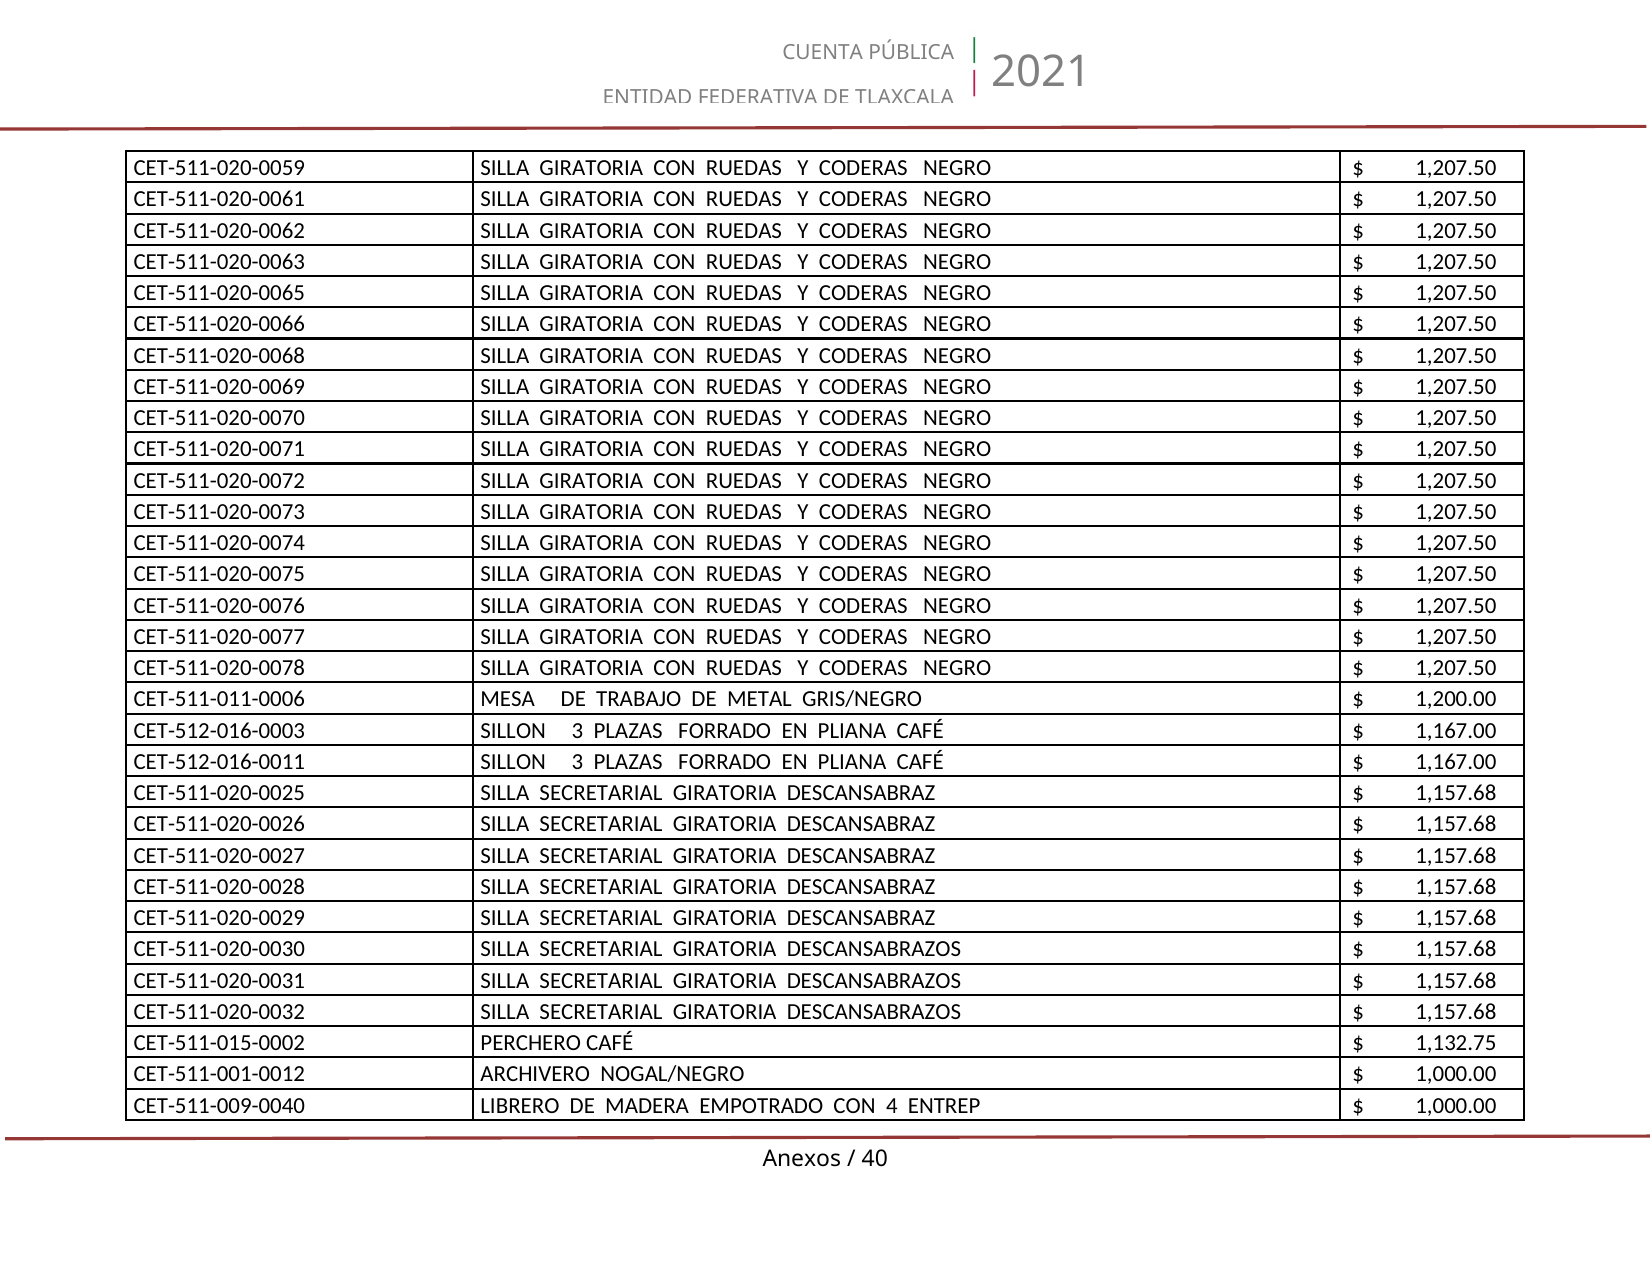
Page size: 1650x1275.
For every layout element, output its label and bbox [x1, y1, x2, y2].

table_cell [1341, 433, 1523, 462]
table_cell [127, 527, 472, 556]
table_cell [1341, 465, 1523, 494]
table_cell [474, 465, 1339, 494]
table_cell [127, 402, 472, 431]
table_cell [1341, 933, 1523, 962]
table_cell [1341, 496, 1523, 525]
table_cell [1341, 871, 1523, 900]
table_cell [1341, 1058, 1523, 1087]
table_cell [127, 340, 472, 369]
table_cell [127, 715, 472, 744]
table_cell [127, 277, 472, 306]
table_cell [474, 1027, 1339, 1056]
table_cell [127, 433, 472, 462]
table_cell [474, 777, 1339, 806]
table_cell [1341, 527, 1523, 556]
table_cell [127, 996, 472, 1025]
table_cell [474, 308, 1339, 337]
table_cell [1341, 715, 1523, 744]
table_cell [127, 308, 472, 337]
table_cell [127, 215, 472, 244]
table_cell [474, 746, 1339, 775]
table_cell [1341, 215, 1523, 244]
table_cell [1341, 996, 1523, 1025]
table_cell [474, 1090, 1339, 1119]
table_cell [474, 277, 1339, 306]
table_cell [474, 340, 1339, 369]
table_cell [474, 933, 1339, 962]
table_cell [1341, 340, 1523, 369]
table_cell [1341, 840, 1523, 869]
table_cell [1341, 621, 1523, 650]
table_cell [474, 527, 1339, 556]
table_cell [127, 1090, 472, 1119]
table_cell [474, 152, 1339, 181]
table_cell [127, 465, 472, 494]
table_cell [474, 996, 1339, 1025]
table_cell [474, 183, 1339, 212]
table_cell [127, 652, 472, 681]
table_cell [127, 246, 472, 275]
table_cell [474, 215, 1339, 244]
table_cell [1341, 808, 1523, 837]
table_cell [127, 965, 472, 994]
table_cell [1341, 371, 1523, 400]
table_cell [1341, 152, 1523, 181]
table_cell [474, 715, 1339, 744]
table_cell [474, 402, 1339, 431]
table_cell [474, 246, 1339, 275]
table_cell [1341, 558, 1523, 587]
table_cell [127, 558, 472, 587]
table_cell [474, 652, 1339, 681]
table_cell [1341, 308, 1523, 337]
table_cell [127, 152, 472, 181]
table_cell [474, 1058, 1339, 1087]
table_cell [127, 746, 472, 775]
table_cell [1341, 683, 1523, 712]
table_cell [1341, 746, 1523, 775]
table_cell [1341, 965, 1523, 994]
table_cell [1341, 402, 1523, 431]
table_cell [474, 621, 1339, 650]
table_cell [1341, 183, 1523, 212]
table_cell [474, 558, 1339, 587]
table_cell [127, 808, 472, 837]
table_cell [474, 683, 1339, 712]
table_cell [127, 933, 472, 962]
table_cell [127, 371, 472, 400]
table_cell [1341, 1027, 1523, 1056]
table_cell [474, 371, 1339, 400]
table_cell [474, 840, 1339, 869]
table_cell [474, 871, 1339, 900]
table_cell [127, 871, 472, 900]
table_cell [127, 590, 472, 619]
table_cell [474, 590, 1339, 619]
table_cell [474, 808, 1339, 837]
picture [968, 28, 985, 99]
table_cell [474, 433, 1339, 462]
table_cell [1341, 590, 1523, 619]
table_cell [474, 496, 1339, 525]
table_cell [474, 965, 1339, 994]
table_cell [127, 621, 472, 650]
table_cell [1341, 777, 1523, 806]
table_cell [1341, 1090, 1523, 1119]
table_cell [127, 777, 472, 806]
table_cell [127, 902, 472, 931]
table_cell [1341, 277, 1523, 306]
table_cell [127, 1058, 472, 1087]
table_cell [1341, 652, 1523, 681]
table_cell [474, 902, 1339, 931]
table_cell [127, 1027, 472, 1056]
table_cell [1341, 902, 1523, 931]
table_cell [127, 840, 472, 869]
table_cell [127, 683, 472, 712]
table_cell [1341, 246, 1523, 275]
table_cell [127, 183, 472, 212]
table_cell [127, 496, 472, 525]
